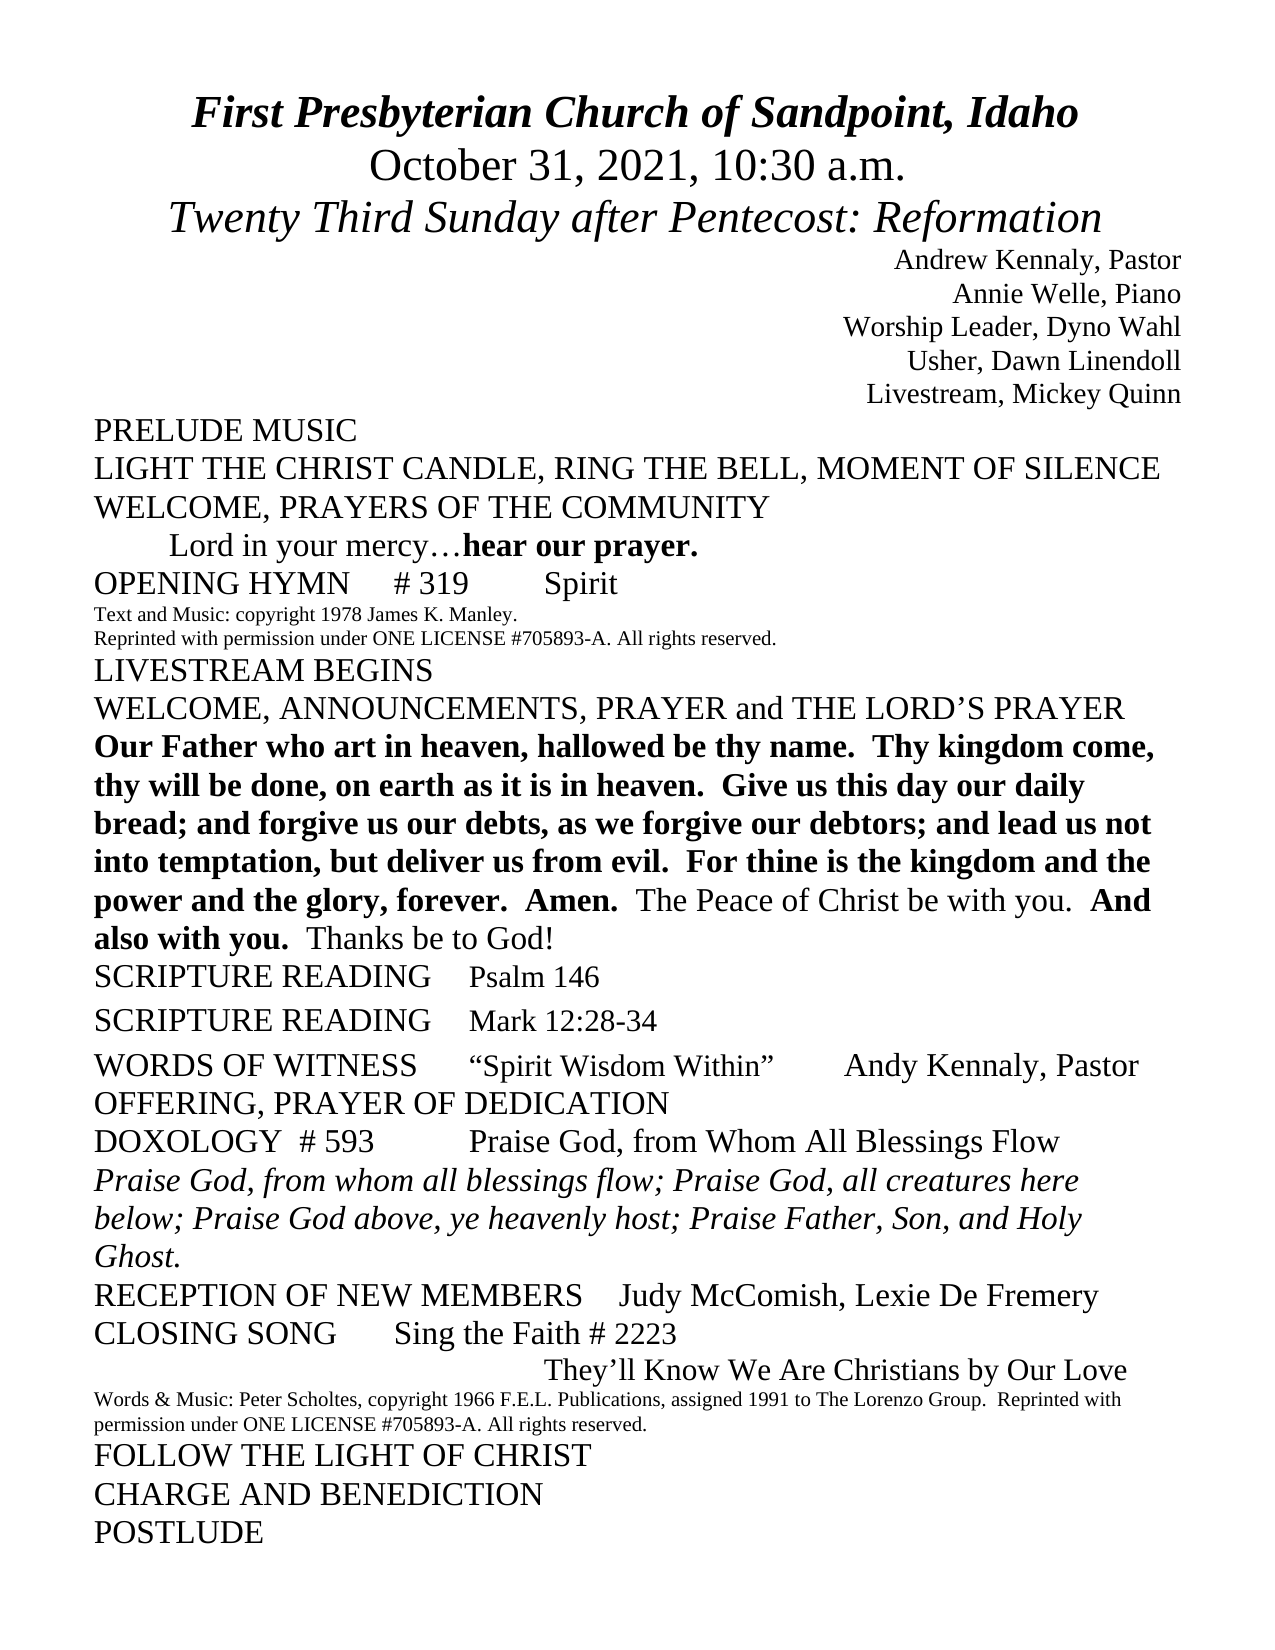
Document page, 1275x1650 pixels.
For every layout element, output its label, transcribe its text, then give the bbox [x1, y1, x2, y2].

text DOXOLOGY # 593 Praise God, from Whom All Blessings Flow [94, 1121, 1181, 1160]
text Reprinted with permission under ONE LICENSE #705893-A. All rights reserved. [94, 626, 1181, 650]
text SCRIPTURE READING Psalm 146 [94, 957, 1181, 995]
text Twenty Third Sunday after Pentecost: Reformation [94, 190, 1181, 242]
text CLOSING SONG Sing the Faith # 2223 [94, 1313, 1181, 1351]
text Words & Music: Peter Scholtes, copyright 1966 F.E.L. Publications, assigned 1991 to The Lorenzo Group. Reprinted with permission under ONE LICENSE #705893-A. All rights reserved. [94, 1387, 1181, 1436]
text Our Father who art in heaven, hallowed be thy name. Thy kingdom come, thy will be done, on earth as it is in heaven. Give us this day our daily bread; and forgive us our debts, as we forgive our debtors; and lead us not into temptation, but deliver us from evil. For thine is the kingdom and the power and the glory, forever. Amen. The Peace of Christ be with you. And also with you. Thanks be to God! [94, 727, 1181, 957]
text Worship Leader, Dyno Wahl [94, 309, 1181, 343]
text RECEPTION OF NEW MEMBERS Judy McComish, Lexie De Fremery [94, 1275, 1181, 1313]
text Text and Music: copyright 1978 James K. Manley. [94, 602, 1181, 626]
text CHARGE AND BENEDICTION [94, 1474, 1181, 1512]
text LIGHT THE CHRIST CANDLE, RING THE BELL, MOMENT OF SILENCE [94, 448, 1181, 487]
text They’ll Know We Are Christians by Our Love [94, 1351, 1181, 1387]
text OFFERING, PRAYER OF DEDICATION [94, 1083, 1181, 1121]
text POSTLUDE [94, 1512, 1181, 1551]
text Annie Welle, Piano [94, 276, 1181, 309]
text WELCOME, ANNOUNCEMENTS, PRAYER and THE LORD’S PRAYER [94, 688, 1181, 727]
text FOLLOW THE LIGHT OF CHRIST [94, 1436, 1181, 1474]
text WELCOME, PRAYERS OF THE COMMUNITY [94, 487, 1181, 525]
text PRELUDE MUSIC [94, 410, 1181, 448]
text October 31, 2021, 10:30 a.m. [94, 137, 1181, 190]
text OPENING HYMN # 319 Spirit [94, 563, 1181, 602]
text First Presbyterian Church of Sandpoint, Idaho [94, 84, 1181, 137]
text Usher, Dawn Linendoll [94, 343, 1181, 377]
text Praise God, from whom all blessings flow; Praise God, all creatures here below; Praise God above, ye heavenly host; Praise Father, Son, and Holy Ghost. [94, 1160, 1181, 1275]
text LIVESTREAM BEGINS [94, 650, 1181, 688]
text WORDS OF WITNESS “Spirit Wisdom Within” Andy Kennaly, Pastor [94, 1045, 1181, 1083]
text Andrew Kennaly, Pastor [94, 242, 1181, 276]
text SCRIPTURE READING Mark 12:28-34 [94, 1001, 1181, 1039]
text Lord in your mercy…hear our prayer. [94, 525, 1181, 563]
text Livestream, Mickey Quinn [94, 377, 1181, 410]
